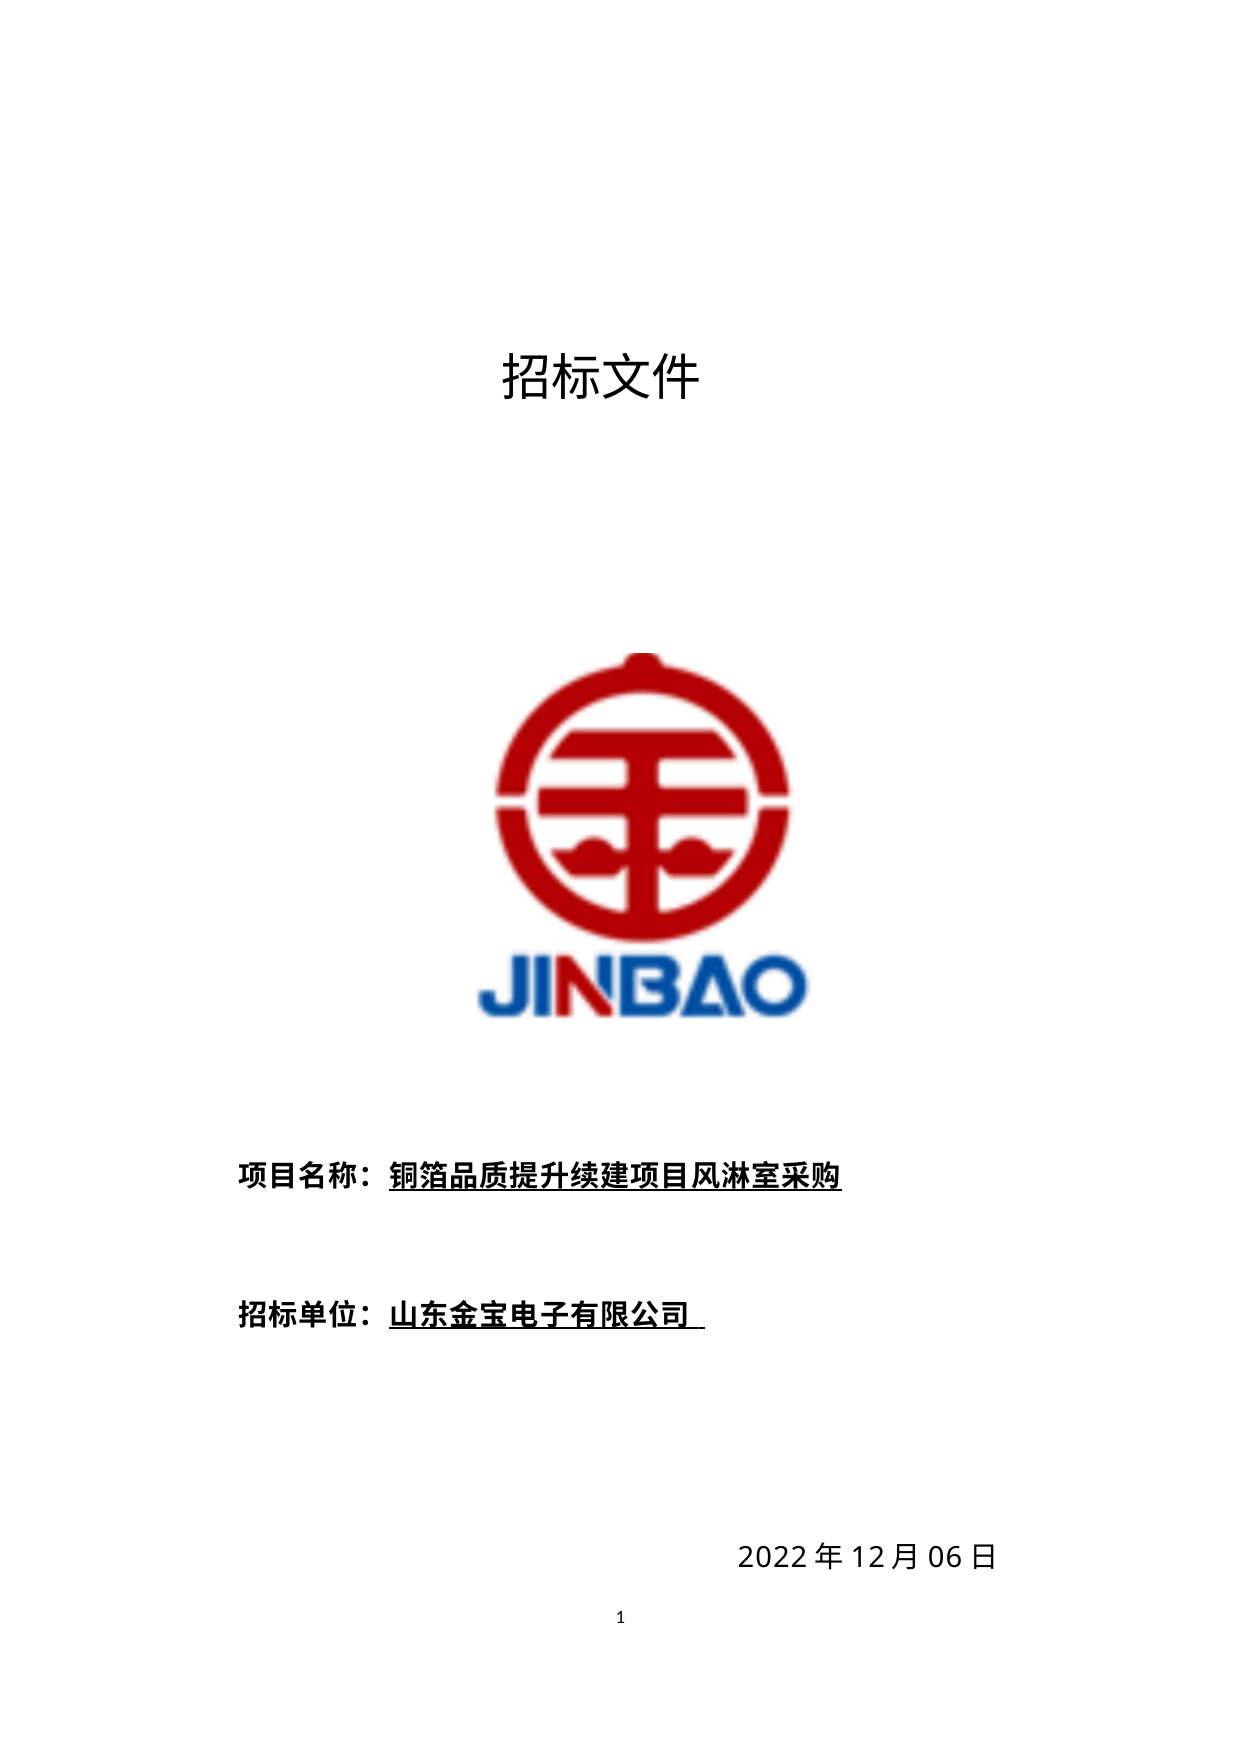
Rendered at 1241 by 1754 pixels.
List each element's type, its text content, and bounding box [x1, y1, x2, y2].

picture [452, 653, 836, 1023]
text 项目名称：铜箔品质提升续建项目风淋室采购 [112, 1141, 1120, 1206]
text 招标文件 [75, 325, 1128, 423]
text 招标单位：山东金宝电子有限公司 [112, 1280, 1128, 1345]
text 2022年12月06日 [112, 1523, 1128, 1588]
